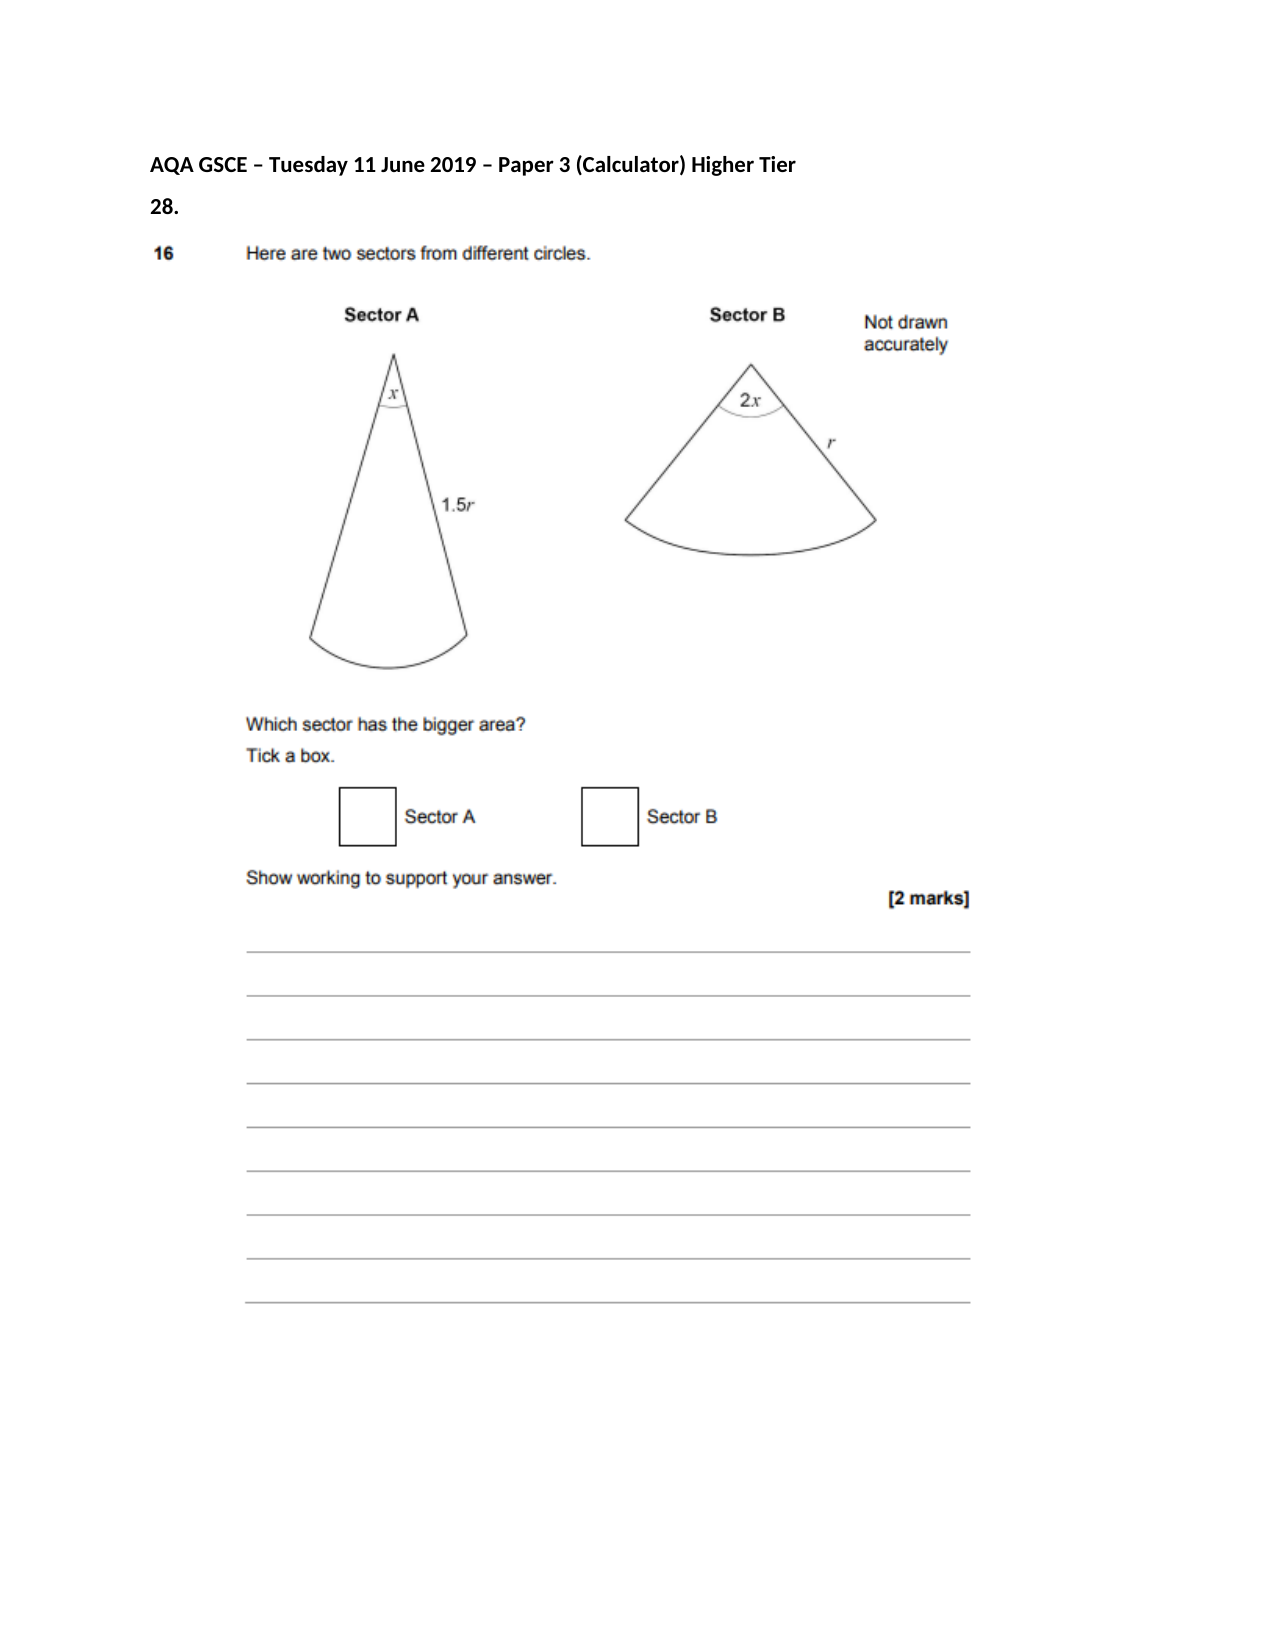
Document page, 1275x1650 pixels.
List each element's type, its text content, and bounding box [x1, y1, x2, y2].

picture [150, 238, 977, 1310]
text 28. [150, 192, 1125, 220]
text AQA GSCE – Tuesday 11 June 2019 – Paper 3 (Calculator) Higher Tier [150, 150, 1125, 178]
